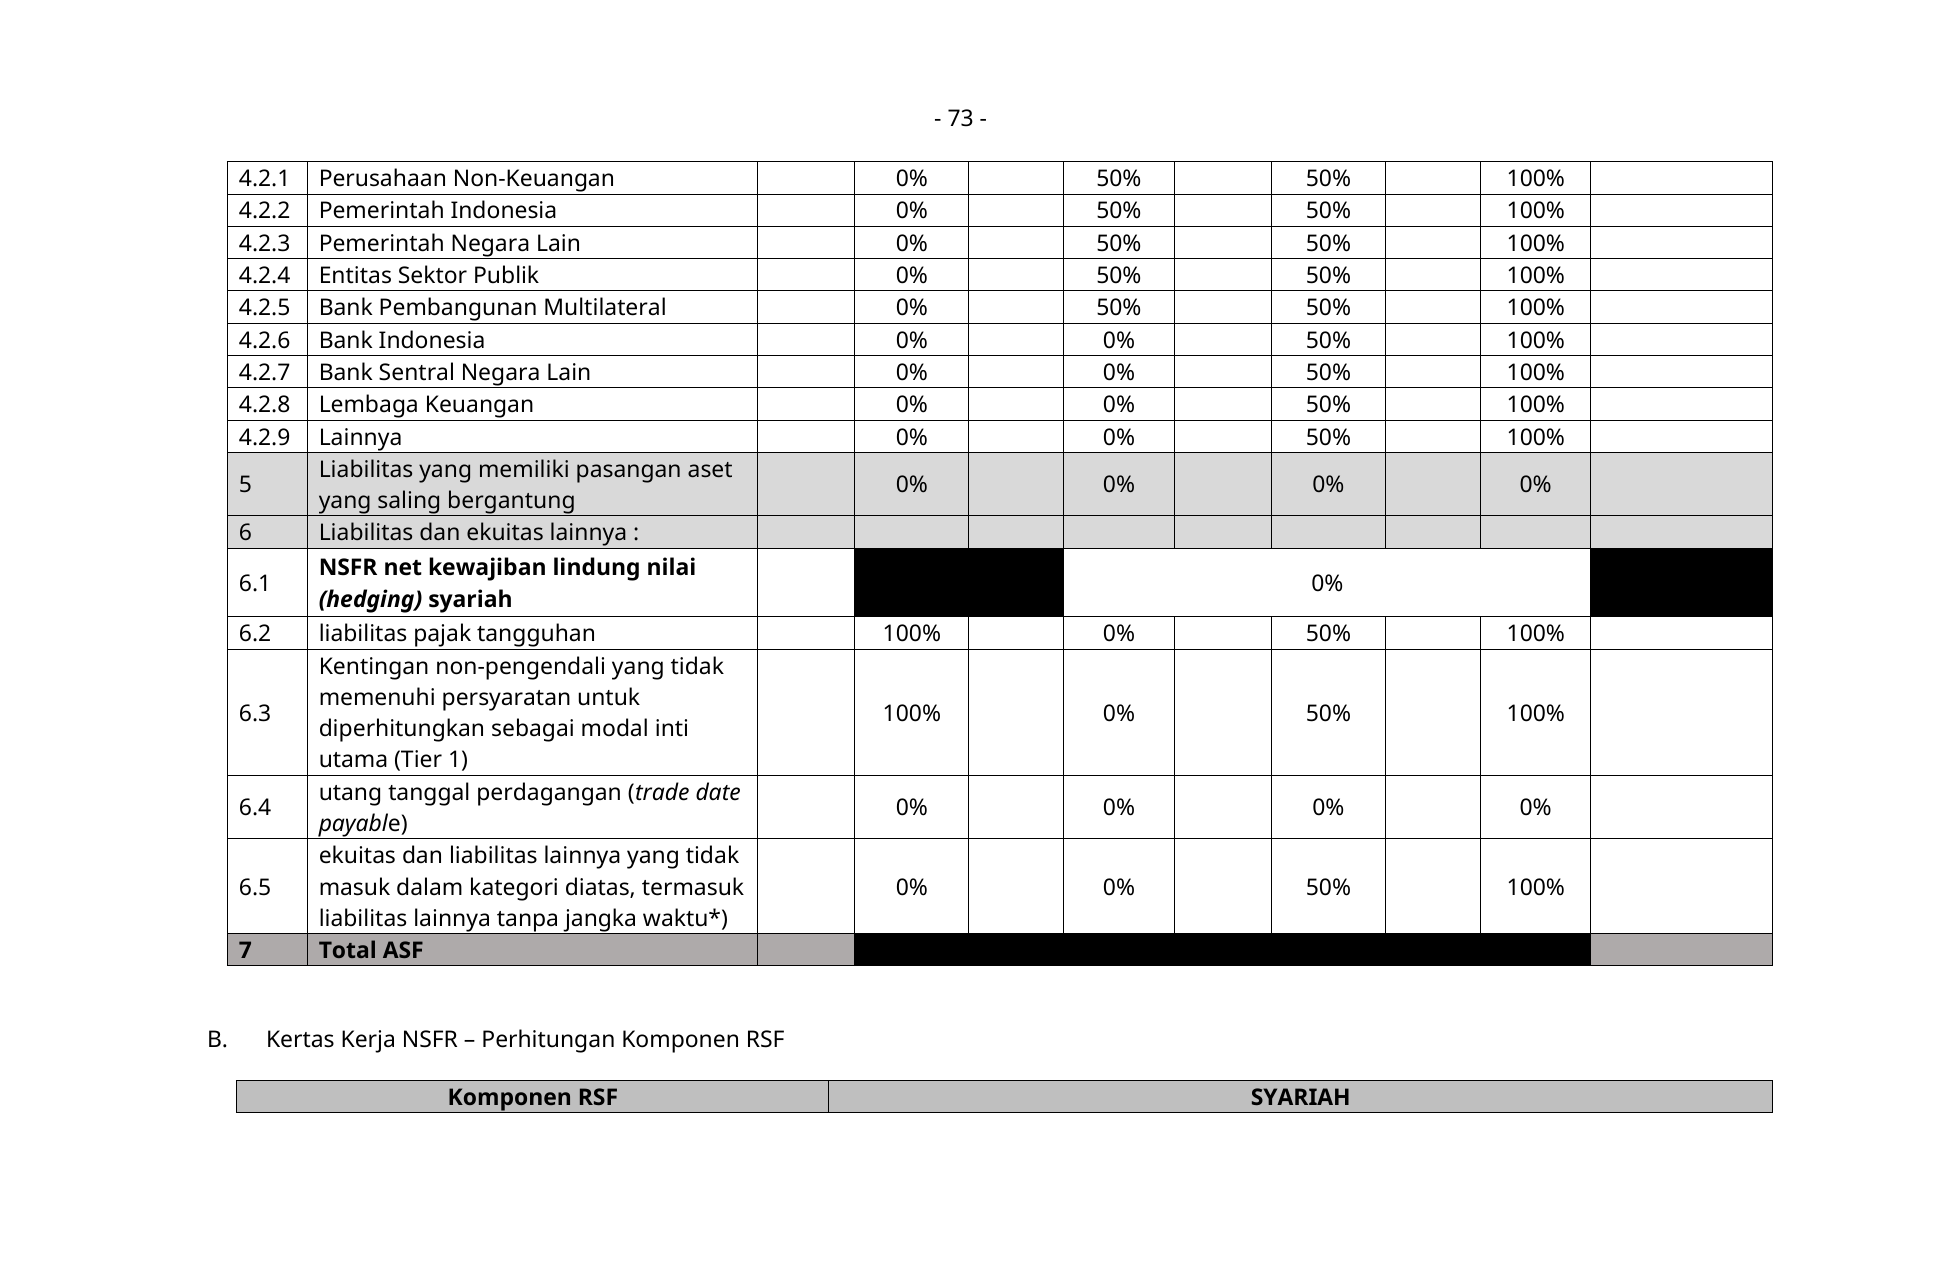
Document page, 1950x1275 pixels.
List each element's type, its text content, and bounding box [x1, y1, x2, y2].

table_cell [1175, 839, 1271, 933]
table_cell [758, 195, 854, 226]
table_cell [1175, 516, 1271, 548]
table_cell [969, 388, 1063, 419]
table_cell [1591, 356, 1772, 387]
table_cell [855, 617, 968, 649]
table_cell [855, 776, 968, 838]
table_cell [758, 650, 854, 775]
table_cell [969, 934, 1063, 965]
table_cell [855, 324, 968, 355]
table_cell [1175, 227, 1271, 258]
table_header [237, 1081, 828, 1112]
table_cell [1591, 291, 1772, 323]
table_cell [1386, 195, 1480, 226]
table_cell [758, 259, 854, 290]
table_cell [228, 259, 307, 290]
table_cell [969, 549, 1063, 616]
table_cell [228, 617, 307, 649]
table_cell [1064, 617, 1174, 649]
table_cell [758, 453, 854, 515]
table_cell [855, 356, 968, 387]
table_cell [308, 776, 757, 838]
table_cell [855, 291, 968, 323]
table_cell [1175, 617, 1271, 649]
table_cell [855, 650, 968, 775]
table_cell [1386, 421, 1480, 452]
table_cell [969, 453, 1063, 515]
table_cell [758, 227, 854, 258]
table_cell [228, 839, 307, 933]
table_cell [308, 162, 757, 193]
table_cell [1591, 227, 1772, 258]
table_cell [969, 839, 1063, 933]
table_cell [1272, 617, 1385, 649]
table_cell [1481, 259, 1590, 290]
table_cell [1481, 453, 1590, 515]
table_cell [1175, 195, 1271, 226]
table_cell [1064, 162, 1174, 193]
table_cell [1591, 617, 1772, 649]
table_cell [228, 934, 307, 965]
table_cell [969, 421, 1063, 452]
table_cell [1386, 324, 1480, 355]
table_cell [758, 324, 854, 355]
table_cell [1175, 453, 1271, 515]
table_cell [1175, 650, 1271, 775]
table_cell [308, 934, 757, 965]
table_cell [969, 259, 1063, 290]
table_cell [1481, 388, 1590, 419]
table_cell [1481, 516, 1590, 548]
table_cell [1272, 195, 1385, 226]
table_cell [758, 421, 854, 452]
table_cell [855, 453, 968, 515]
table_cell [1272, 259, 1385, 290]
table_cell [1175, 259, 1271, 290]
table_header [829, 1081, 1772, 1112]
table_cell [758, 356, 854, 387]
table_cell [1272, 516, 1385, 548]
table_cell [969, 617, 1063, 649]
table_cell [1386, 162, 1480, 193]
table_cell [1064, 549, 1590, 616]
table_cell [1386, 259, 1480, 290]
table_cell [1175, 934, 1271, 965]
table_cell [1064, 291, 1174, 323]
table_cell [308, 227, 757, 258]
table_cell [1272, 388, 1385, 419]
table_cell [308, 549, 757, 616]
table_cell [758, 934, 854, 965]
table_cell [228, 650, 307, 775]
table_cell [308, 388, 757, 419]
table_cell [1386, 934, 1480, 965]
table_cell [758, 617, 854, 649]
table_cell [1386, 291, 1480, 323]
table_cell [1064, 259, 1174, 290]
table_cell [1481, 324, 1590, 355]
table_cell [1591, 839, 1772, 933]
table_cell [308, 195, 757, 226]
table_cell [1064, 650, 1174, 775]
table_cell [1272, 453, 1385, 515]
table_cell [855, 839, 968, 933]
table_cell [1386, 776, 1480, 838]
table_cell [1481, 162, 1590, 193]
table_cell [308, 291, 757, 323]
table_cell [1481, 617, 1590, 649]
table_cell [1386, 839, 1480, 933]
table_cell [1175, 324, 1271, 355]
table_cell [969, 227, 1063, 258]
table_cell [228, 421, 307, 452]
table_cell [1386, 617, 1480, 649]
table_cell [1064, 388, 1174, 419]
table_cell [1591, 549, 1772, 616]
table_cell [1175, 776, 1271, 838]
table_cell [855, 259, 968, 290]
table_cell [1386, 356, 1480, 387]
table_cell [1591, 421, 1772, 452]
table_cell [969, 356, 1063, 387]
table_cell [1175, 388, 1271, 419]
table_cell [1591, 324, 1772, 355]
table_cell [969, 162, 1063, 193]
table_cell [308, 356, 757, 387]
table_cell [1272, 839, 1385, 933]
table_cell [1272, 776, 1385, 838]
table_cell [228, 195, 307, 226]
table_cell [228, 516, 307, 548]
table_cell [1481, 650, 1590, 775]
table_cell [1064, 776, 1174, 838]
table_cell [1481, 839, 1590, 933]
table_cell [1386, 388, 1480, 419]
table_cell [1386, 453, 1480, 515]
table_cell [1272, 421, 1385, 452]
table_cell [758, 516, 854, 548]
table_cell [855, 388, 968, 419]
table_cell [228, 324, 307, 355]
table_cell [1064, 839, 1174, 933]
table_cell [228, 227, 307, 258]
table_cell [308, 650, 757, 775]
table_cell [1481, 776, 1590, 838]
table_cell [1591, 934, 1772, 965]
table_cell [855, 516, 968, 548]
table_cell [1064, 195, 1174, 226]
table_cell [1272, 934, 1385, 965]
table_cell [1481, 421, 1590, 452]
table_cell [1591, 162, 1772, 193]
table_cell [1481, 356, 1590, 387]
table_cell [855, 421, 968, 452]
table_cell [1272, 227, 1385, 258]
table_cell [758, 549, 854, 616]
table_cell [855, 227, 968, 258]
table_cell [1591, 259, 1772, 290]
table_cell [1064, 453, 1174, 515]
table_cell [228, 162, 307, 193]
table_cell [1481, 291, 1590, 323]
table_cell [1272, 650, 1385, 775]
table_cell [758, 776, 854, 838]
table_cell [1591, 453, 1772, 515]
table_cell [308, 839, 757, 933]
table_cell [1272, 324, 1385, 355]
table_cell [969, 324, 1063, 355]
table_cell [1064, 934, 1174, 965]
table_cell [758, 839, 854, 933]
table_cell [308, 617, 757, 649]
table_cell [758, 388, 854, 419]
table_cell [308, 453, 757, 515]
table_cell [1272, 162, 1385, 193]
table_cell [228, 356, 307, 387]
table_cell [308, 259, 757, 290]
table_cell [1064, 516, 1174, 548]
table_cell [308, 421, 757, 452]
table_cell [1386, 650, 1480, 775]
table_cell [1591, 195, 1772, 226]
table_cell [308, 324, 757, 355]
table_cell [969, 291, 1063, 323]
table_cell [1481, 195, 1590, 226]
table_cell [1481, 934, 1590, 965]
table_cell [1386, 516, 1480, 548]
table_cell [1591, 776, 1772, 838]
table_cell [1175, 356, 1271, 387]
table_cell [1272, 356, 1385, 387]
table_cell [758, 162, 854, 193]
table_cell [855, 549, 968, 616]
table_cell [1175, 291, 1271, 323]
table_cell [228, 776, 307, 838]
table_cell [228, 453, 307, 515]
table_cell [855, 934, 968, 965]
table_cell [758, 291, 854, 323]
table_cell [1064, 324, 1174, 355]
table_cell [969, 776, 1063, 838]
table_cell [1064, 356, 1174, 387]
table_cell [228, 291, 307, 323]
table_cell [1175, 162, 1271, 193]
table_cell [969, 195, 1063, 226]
list Kertas Kerja NSFR – Perhitungan Komponen RSF [207, 1023, 1773, 1054]
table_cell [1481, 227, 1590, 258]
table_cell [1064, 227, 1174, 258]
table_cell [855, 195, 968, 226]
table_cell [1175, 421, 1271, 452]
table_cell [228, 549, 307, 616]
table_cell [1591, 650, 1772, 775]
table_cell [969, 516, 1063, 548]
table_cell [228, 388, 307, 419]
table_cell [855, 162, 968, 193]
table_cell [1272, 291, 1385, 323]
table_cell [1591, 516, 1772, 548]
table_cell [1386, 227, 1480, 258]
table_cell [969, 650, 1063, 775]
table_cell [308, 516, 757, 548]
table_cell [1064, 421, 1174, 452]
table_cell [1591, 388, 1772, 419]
